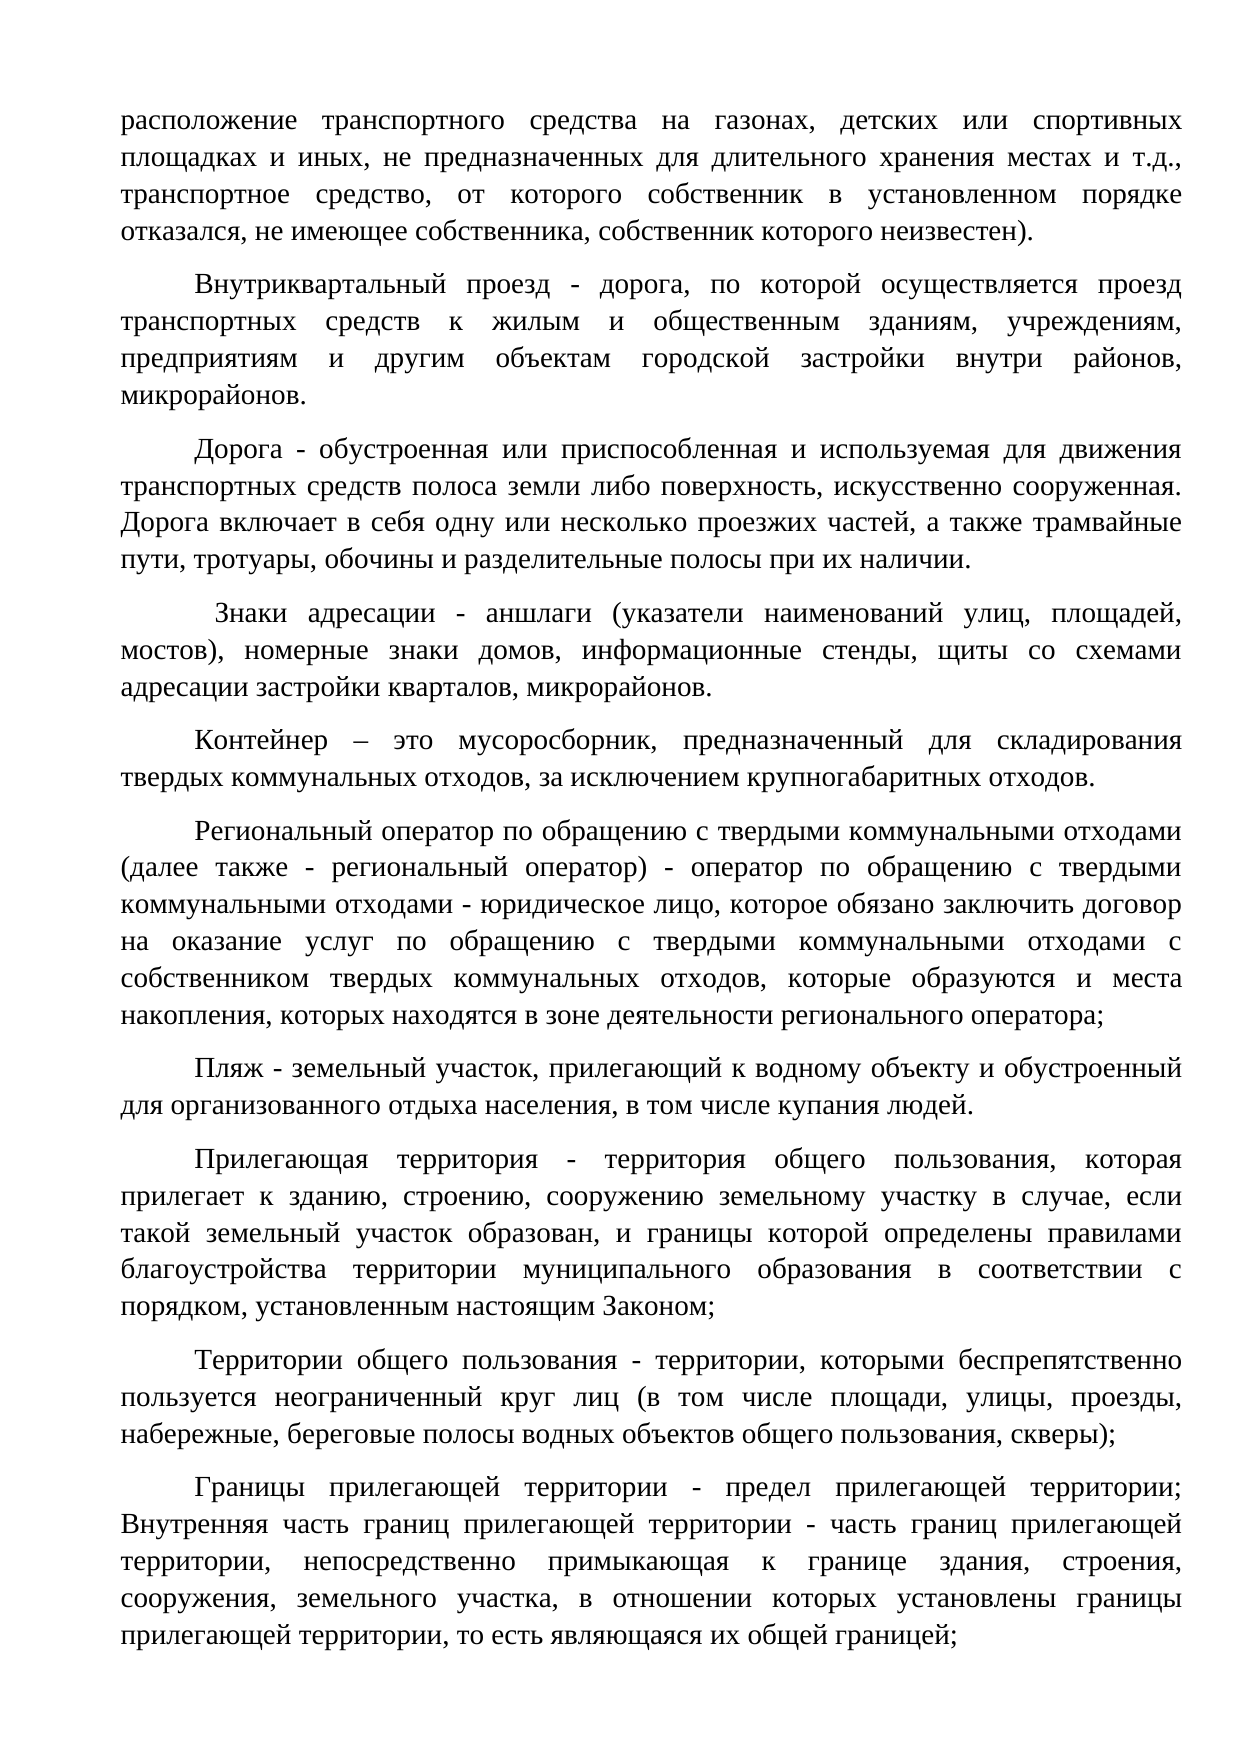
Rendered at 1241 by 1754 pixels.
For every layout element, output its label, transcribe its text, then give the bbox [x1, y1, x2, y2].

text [120, 102, 1183, 247]
text Региональный оператор по обращению с твердыми коммунальными отходами (далее также - региональный оператор) - оператор по обращению с твердыми коммунальными отходами - юридическое лицо, которое обязано заключить договор на оказание услуг по обращению с твердыми коммунальными отходами с собственником твердых коммунальных отходов, которые образуются и места накопления, которых находятся в зоне деятельности регионального оператора; [120, 813, 1183, 1031]
text Пляж - земельный участок, прилегающий к водному объекту и обустроенный для организованного отдыха населения, в том числе купания людей. [120, 1051, 1183, 1121]
text Границы прилегающей территории - предел прилегающей территории; Внутренняя часть границ прилегающей территории - часть границ прилегающей территории, непосредственно примыкающая к границе здания, строения, сооружения, земельного участка, в отношении которых установлены границы прилегающей территории, то есть являющаяся их общей границей; [120, 1469, 1183, 1650]
text Дорога - обустроенная или приспособленная и используемая для движения транспортных средств полоса земли либо поверхность, искусственно сооруженная. Дорога включает в себя одну или несколько проезжих частей, а также трамвайные пути, тротуары, обочины и разделительные полосы при их наличии. [120, 431, 1183, 575]
text Территории общего пользования - территории, которыми беспрепятственно пользуется неограниченный круг лиц (в том числе площади, улицы, проезды, набережные, береговые полосы водных объектов общего пользования, скверы); [120, 1342, 1183, 1449]
text Прилегающая территория - территория общего пользования, которая прилегает к зданию, строению, сооружению земельному участку в случае, если такой земельный участок образован, и границы которой определены правилами благоустройства территории муниципального образования в соответствии с порядком, установленным настоящим Законом; [120, 1141, 1183, 1322]
text Контейнер – это мусоросборник, предназначенный для складирования твердых коммунальных отходов, за исключением крупногабаритных отходов. [120, 722, 1183, 793]
text Внутриквартальный проезд - дорога, по которой осуществляется проезд транспортных средств к жилым и общественным зданиям, учреждениям, предприятиям и другим объектам городской застройки внутри районов, микрорайонов. [120, 267, 1183, 411]
text Знаки адресации - аншлаги (указатели наименований улиц, площадей, мостов), номерные знаки домов, информационные стенды, щиты со схемами адресации застройки кварталов, микрорайонов. [120, 595, 1183, 702]
